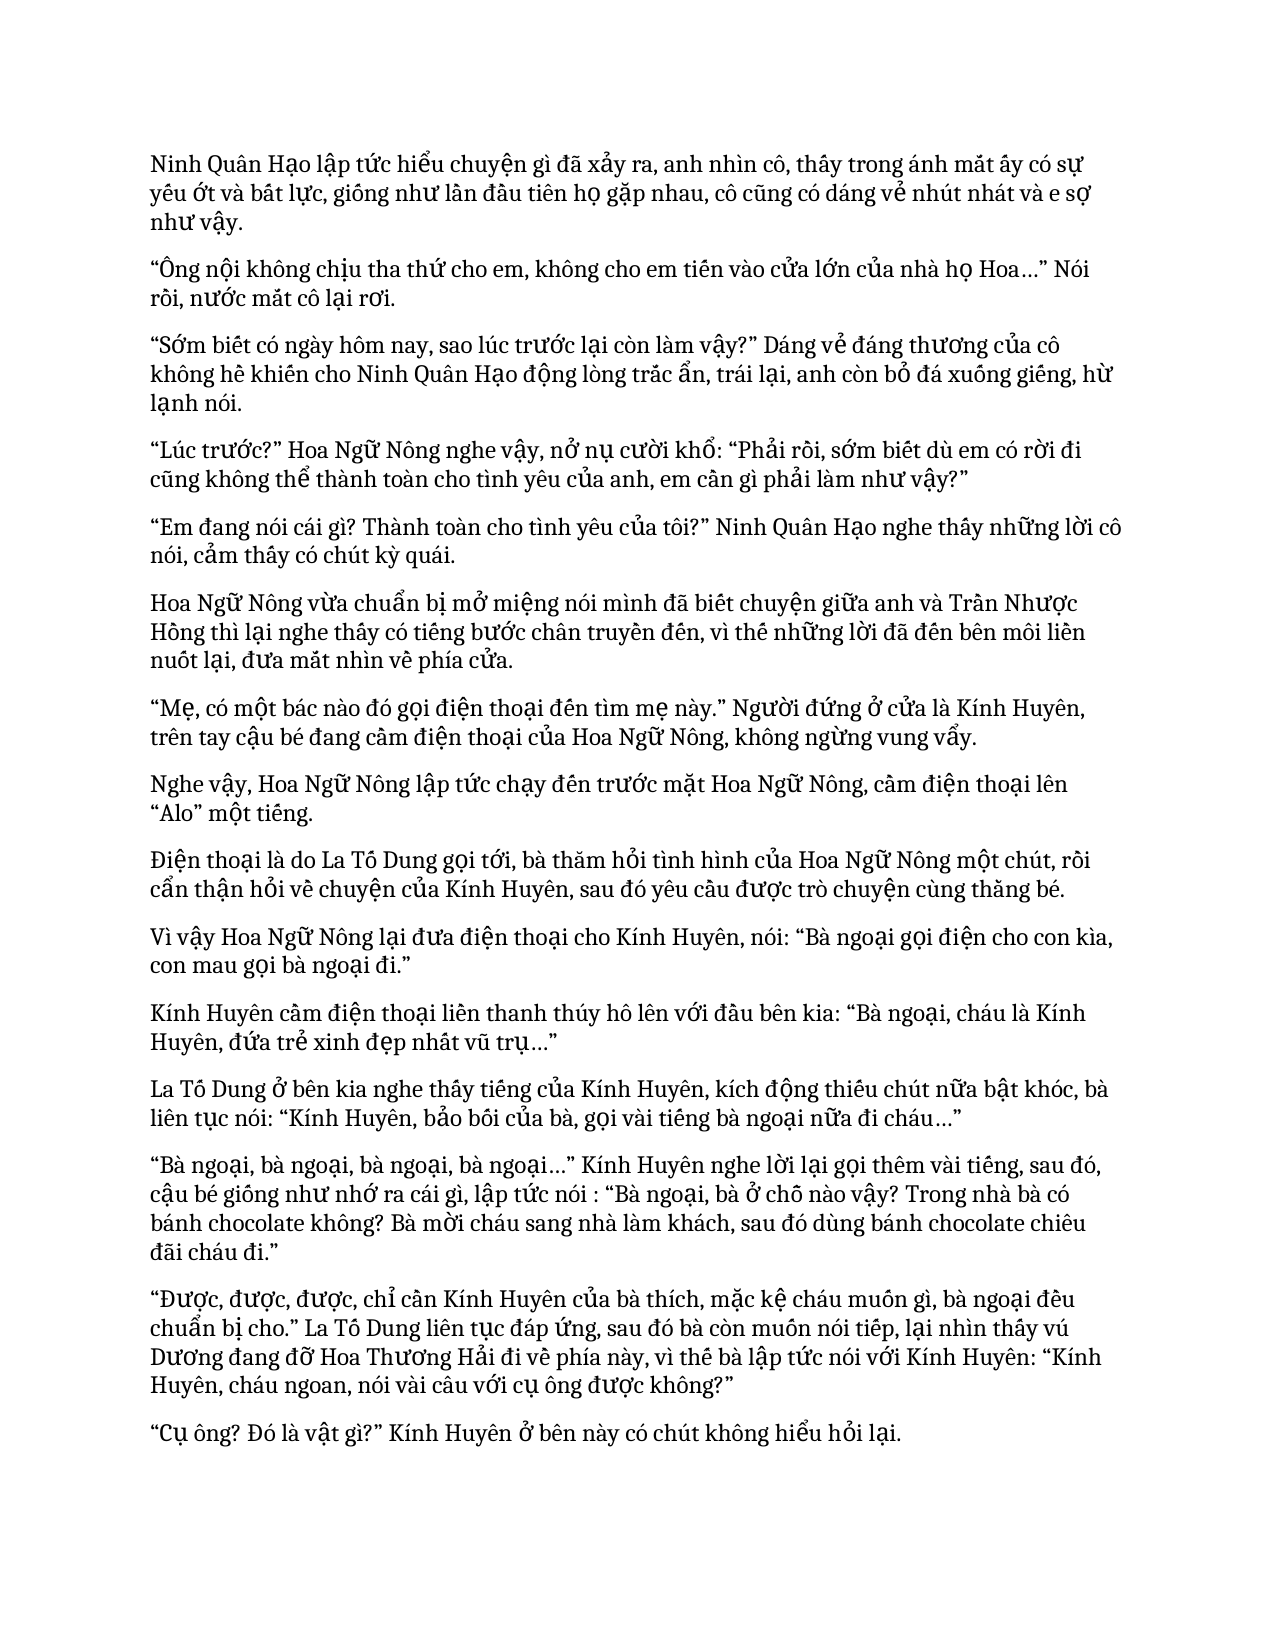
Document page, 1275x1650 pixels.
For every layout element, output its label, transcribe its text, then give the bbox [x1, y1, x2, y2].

text “Sớm biết có ngày hôm nay, sao lúc trước lại còn làm vậy?” Dáng vẻ đáng thương của cô không hề khiến cho Ninh Quân Hạo động lòng trắc ẩn, trái lại, anh còn bỏ đá xuống giếng, hừ lạnh nói. [150, 331, 1125, 417]
text “Em đang nói cái gì? Thành toàn cho tình yêu của tôi?” Ninh Quân Hạo nghe thấy những lời cô nói, cảm thấy có chút kỳ quái. [150, 512, 1125, 570]
text Vì vậy Hoa Ngữ Nông lại đưa điện thoại cho Kính Huyên, nói: “Bà ngoại gọi điện cho con kìa, con mau gọi bà ngoại đi.” [150, 922, 1125, 980]
text Nghe vậy, Hoa Ngữ Nông lập tức chạy đến trước mặt Hoa Ngữ Nông, cầm điện thoại lên “Alo” một tiếng. [150, 770, 1125, 827]
text “Ông nội không chịu tha thứ cho em, không cho em tiến vào cửa lớn của nhà họ Hoa…” Nói rồi, nước mắt cô lại rơi. [150, 255, 1125, 312]
text Kính Huyên cầm điện thoại liền thanh thúy hô lên với đầu bên kia: “Bà ngoại, cháu là Kính Huyên, đứa trẻ xinh đẹp nhất vũ trụ…” [150, 999, 1125, 1056]
text Ninh Quân Hạo lập tức hiểu chuyện gì đã xảy ra, anh nhìn cô, thấy trong ánh mắt ấy có sự yếu ớt và bất lực, giống như lần đầu tiên họ gặp nhau, cô cũng có dáng vẻ nhút nhát và e sợ như vậy. [150, 150, 1125, 236]
text “Cụ ông? Đó là vật gì?” Kính Huyên ở bên này có chút không hiểu hỏi lại. [150, 1419, 1125, 1447]
text “Được, được, được, chỉ cần Kính Huyên của bà thích, mặc kệ cháu muốn gì, bà ngoại đều chuẩn bị cho.” La Tố Dung liên tục đáp ứng, sau đó bà còn muốn nói tiếp, lại nhìn thấy vú Dương đang đỡ Hoa Thương Hải đi về phía này, vì thế bà lập tức nói với Kính Huyên: “Kính Huyên, cháu ngoan, nói vài câu với cụ ông được không?” [150, 1285, 1125, 1400]
text “Mẹ, có một bác nào đó gọi điện thoại đến tìm mẹ này.” Người đứng ở cửa là Kính Huyên, trên tay cậu bé đang cầm điện thoại của Hoa Ngữ Nông, không ngừng vung vẩy. [150, 694, 1125, 751]
text Hoa Ngữ Nông vừa chuẩn bị mở miệng nói mình đã biết chuyện giữa anh và Trần Nhược Hồng thì lại nghe thấy có tiếng bước chân truyền đến, vì thế những lời đã đến bên môi liền nuốt lại, đưa mắt nhìn về phía cửa. [150, 589, 1125, 675]
text “Bà ngoại, bà ngoại, bà ngoại, bà ngoại…” Kính Huyên nghe lời lại gọi thêm vài tiếng, sau đó, cậu bé giống như nhớ ra cái gì, lập tức nói : “Bà ngoại, bà ở chỗ nào vậy? Trong nhà bà có bánh chocolate không? Bà mời cháu sang nhà làm khách, sau đó dùng bánh chocolate chiêu đãi cháu đi.” [150, 1151, 1125, 1266]
text La Tố Dung ở bên kia nghe thấy tiếng của Kính Huyên, kích động thiếu chút nữa bật khóc, bà liên tục nói: “Kính Huyên, bảo bối của bà, gọi vài tiếng bà ngoại nữa đi cháu…” [150, 1075, 1125, 1132]
text Điện thoại là do La Tố Dung gọi tới, bà thăm hỏi tình hình của Hoa Ngữ Nông một chút, rồi cẩn thận hỏi về chuyện của Kính Huyên, sau đó yêu cầu được trò chuyện cùng thằng bé. [150, 846, 1125, 904]
text “Lúc trước?” Hoa Ngữ Nông nghe vậy, nở nụ cười khổ: “Phải rồi, sớm biết dù em có rời đi cũng không thể thành toàn cho tình yêu của anh, em cần gì phải làm như vậy?” [150, 436, 1125, 494]
